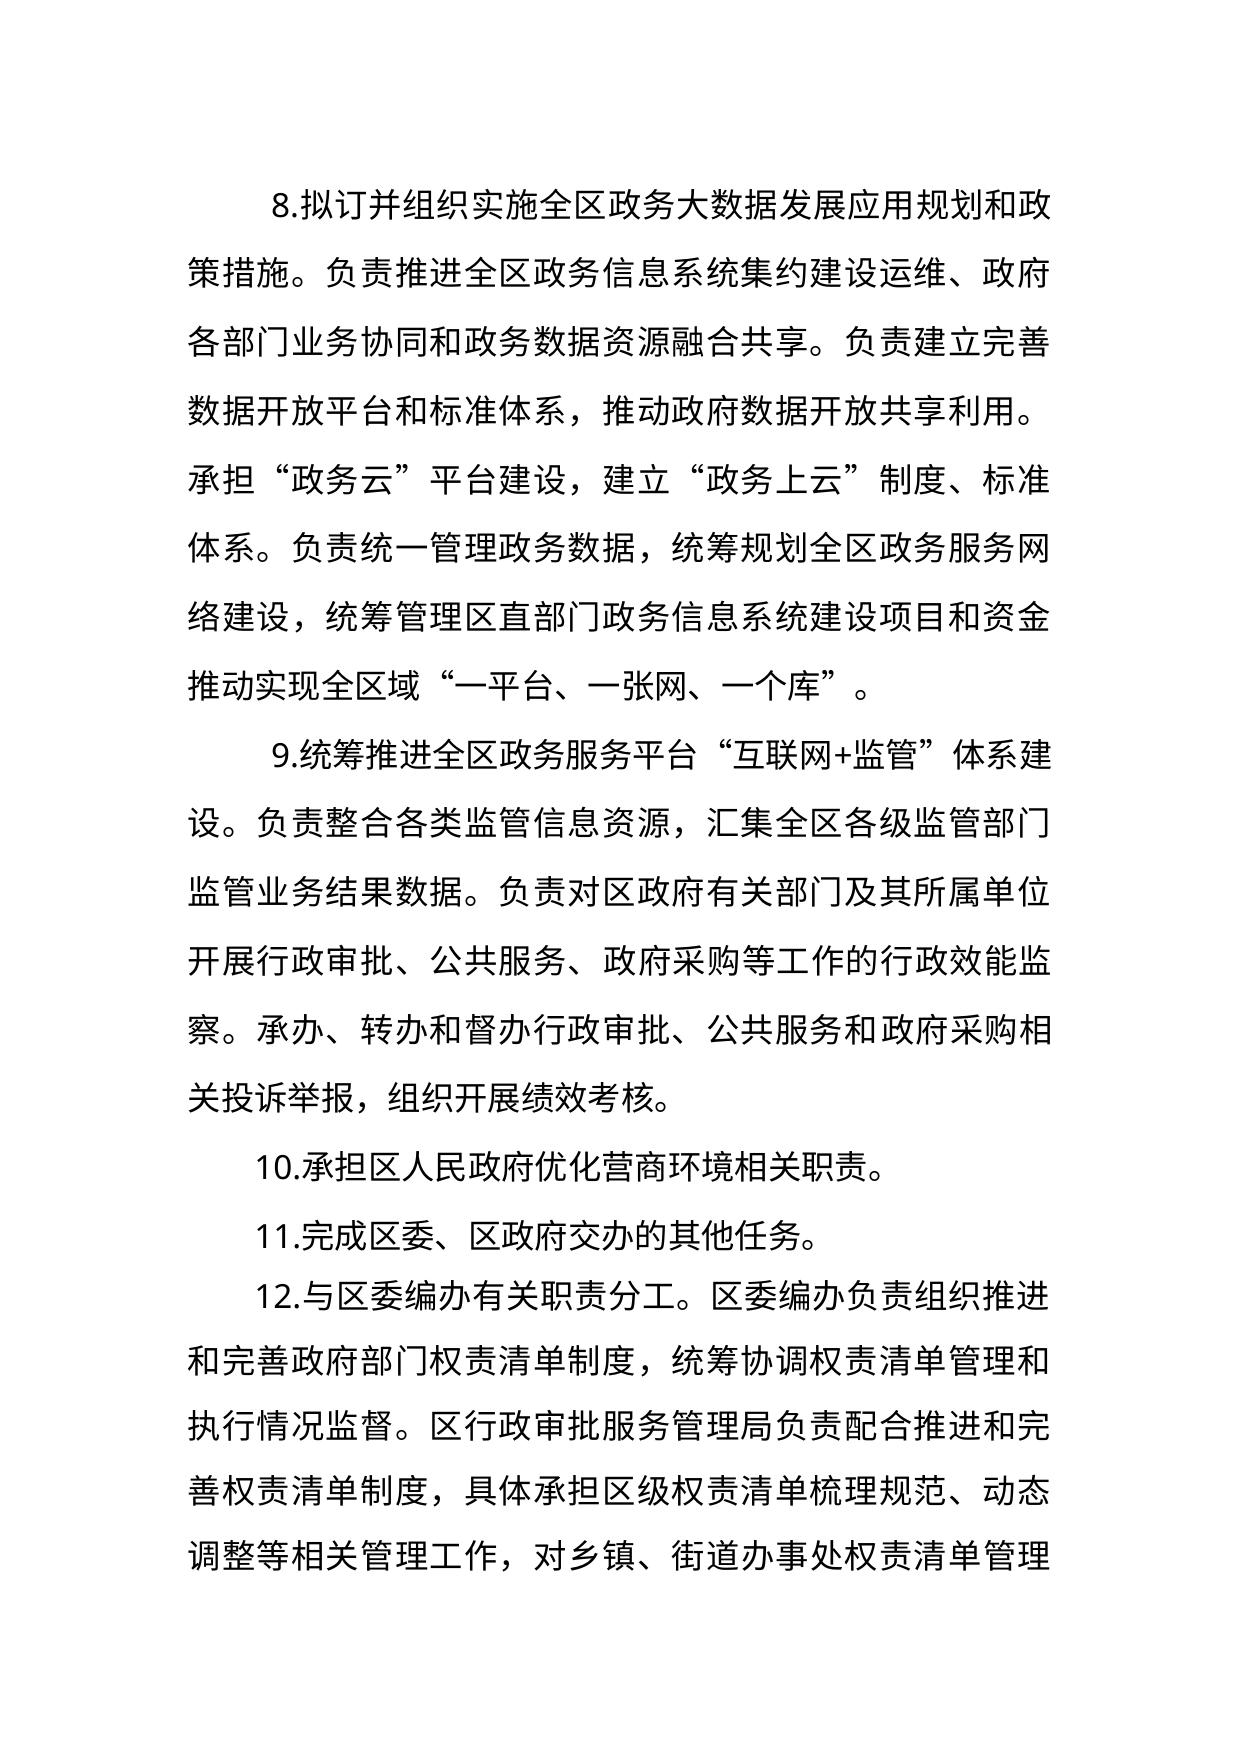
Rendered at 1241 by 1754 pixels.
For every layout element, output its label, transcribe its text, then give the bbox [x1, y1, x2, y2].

text 9.统筹推进全区政务服务平台“互联网+监管”体系建设。负责整合各类监管信息资源，汇集全区各级监管部门监管业务结果数据。负责对区政府有关部门及其所属单位开展行政审批、公共服务、政府采购等工作的行政效能监察。承办、转办和督办行政审批、公共服务和政府采购相关投诉举报，组织开展绩效考核。 [187, 712, 1053, 1124]
text 10.承担区人民政府优化营商环境相关职责。 [187, 1124, 1053, 1193]
text 8.拟订并组织实施全区政务大数据发展应用规划和政策措施。负责推进全区政务信息系统集约建设运维、政府各部门业务协同和政务数据资源融合共享。负责建立完善数据开放平台和标准体系，推动政府数据开放共享利用。承担“政务云”平台建设，建立“政务上云”制度、标准体系。负责统一管理政务数据，统筹规划全区政务服务网络建设，统筹管理区直部门政务信息系统建设项目和资金，推动实现全区域“一平台、一张网、一个库”。 [187, 162, 1053, 712]
text 11.完成区委、区政府交办的其他任务。 [187, 1193, 1053, 1262]
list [187, 1262, 1053, 1587]
